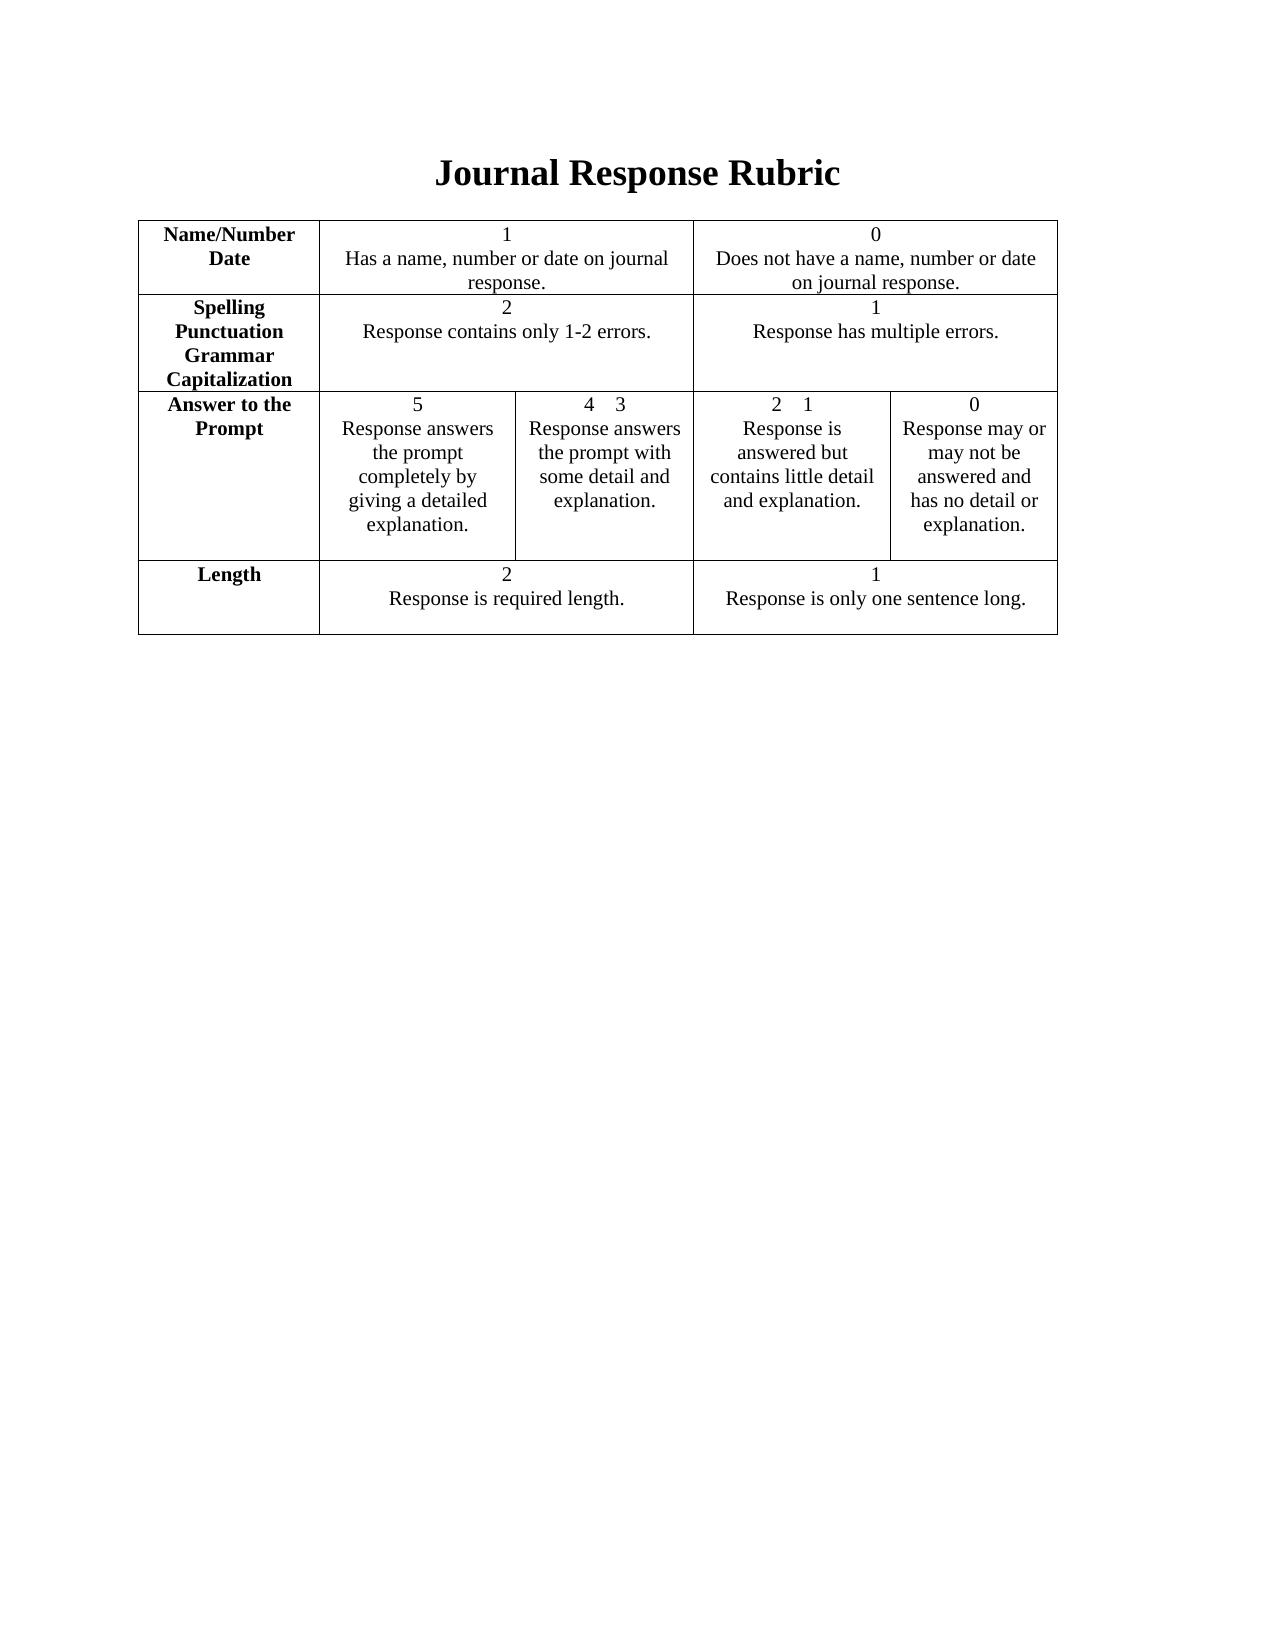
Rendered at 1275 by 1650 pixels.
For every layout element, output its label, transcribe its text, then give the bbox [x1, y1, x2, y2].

table_header 0 Does not have a name, number or date on journal response. [694, 221, 1057, 294]
table_cell Answer to the Prompt [139, 392, 319, 560]
table_cell 1 Response has multiple errors. [694, 295, 1057, 391]
table_cell 2 1 Response is answered but contains little detail and explanation. [694, 392, 890, 560]
table_cell 5 Response answers the prompt completely by giving a detailed explanation. [320, 392, 515, 560]
table_cell 2 Response contains only 1-2 errors. [320, 295, 693, 391]
table_header 1 Has a name, number or date on journal response. [320, 221, 693, 294]
table_cell 0 Response may or may not be answered and has no detail or explanation. [891, 392, 1057, 560]
table_cell 4 3 Response answers the prompt with some detail and explanation. [516, 392, 693, 560]
table_cell 2 Response is required length. [320, 561, 693, 634]
table_cell Spelling Punctuation Grammar Capitalization [139, 295, 319, 391]
table_cell Length [139, 561, 319, 634]
table_header Name/Number Date [139, 221, 319, 294]
table_cell 1 Response is only one sentence long. [694, 561, 1057, 634]
text Journal Response Rubric [150, 150, 1125, 193]
